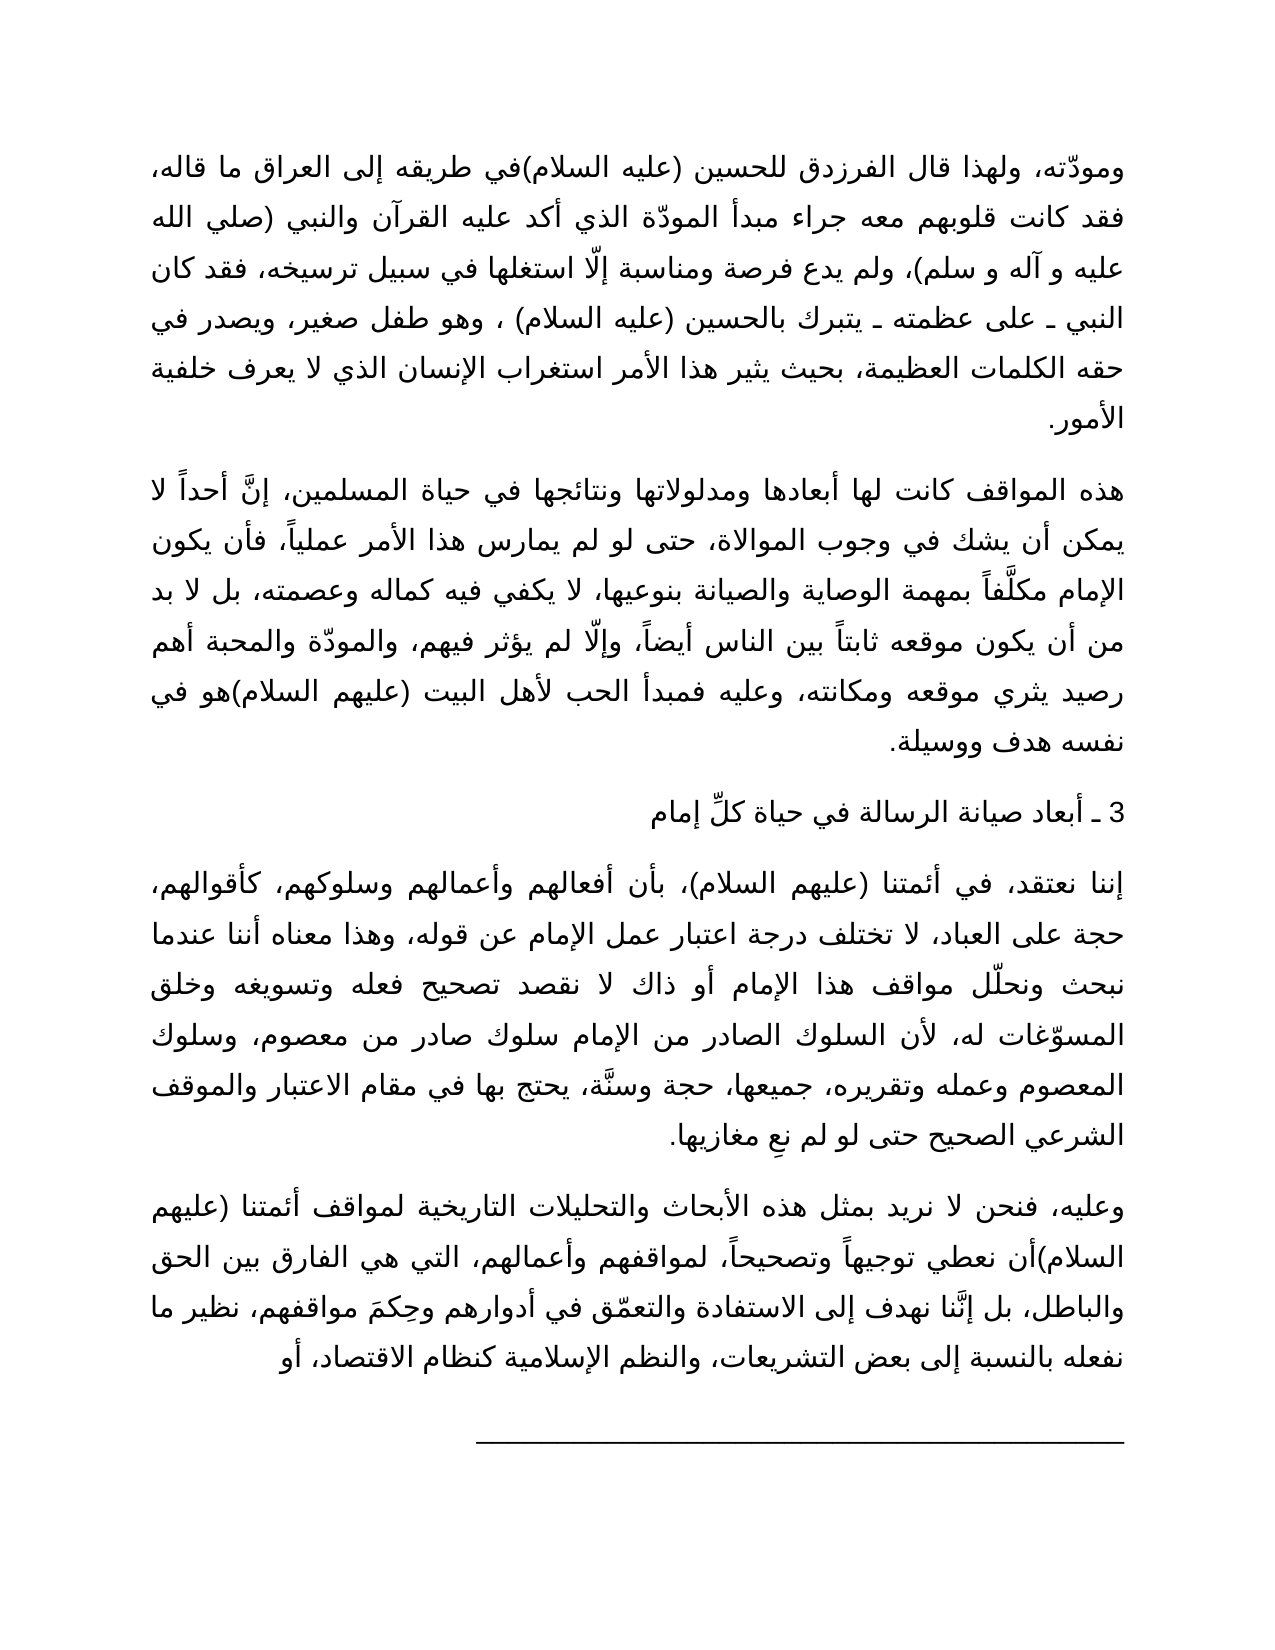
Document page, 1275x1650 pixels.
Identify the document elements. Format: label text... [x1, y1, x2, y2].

text هذه المواقف كانت لها أبعادها ومدلولاتها ونتائجها في حياة المسلمين، إنَّ أحداً لا يمكن أن يشك في وجوب الموالاة، حتى لو لم يمارس هذا الأمر عملياً، فأن يكون الإمام مكلَّفاً بمهمة الوصاية والصيانة بنوعيها، لا يكفي فيه كماله وعصمته، بل لا بد من أن يكون موقعه ثابتاً بين الناس أيضاً، وإلّا لم يؤثر فيهم، والمودّة والمحبة أهم رصيد يثري موقعه ومكانته، وعليه فمبدأ الحب لأهل البيت (عليهم السلام)هو في نفسه هدف ووسيلة. [150, 473, 1125, 758]
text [150, 150, 1125, 435]
text ________________________________________ [150, 1411, 1125, 1445]
text إننا نعتقد، في أئمتنا (عليهم السلام)، بأن أفعالهم وأعمالهم وسلوكهم، كأقوالهم، حجة على العباد، لا تختلف درجة اعتبار عمل الإمام عن قوله، وهذا معناه أننا عندما نبحث ونحلّل مواقف هذا الإمام أو ذاك لا نقصد تصحيح فعله وتسويغه وخلق المسوّغات له، لأن السلوك الصادر من الإمام سلوك صادر من معصوم، وسلوك المعصوم وعمله وتقريره، جميعها، حجة وسنَّة، يحتج بها في مقام الاعتبار والموقف الشرعي الصحيح حتى لو لم نعِ مغازيها. [150, 867, 1125, 1152]
text 3 ـ أبعاد صيانة الرسالة في حياة كلِّ إمام [150, 795, 1125, 829]
text وعليه، فنحن لا نريد بمثل هذه الأبحاث والتحليلات التاريخية لمواقف أئمتنا (عليهم السلام)أن نعطي توجيهاً وتصحيحاً، لمواقفهم وأعمالهم، التي هي الفارق بين الحق والباطل، بل إنَّنا نهدف إلى الاستفادة والتعمّق في أدوارهم وحِكمَ مواقفهم، نظير ما نفعله بالنسبة إلى بعض التشريعات، والنظم الإسلامية كنظام الاقتصاد، أو [150, 1189, 1125, 1374]
